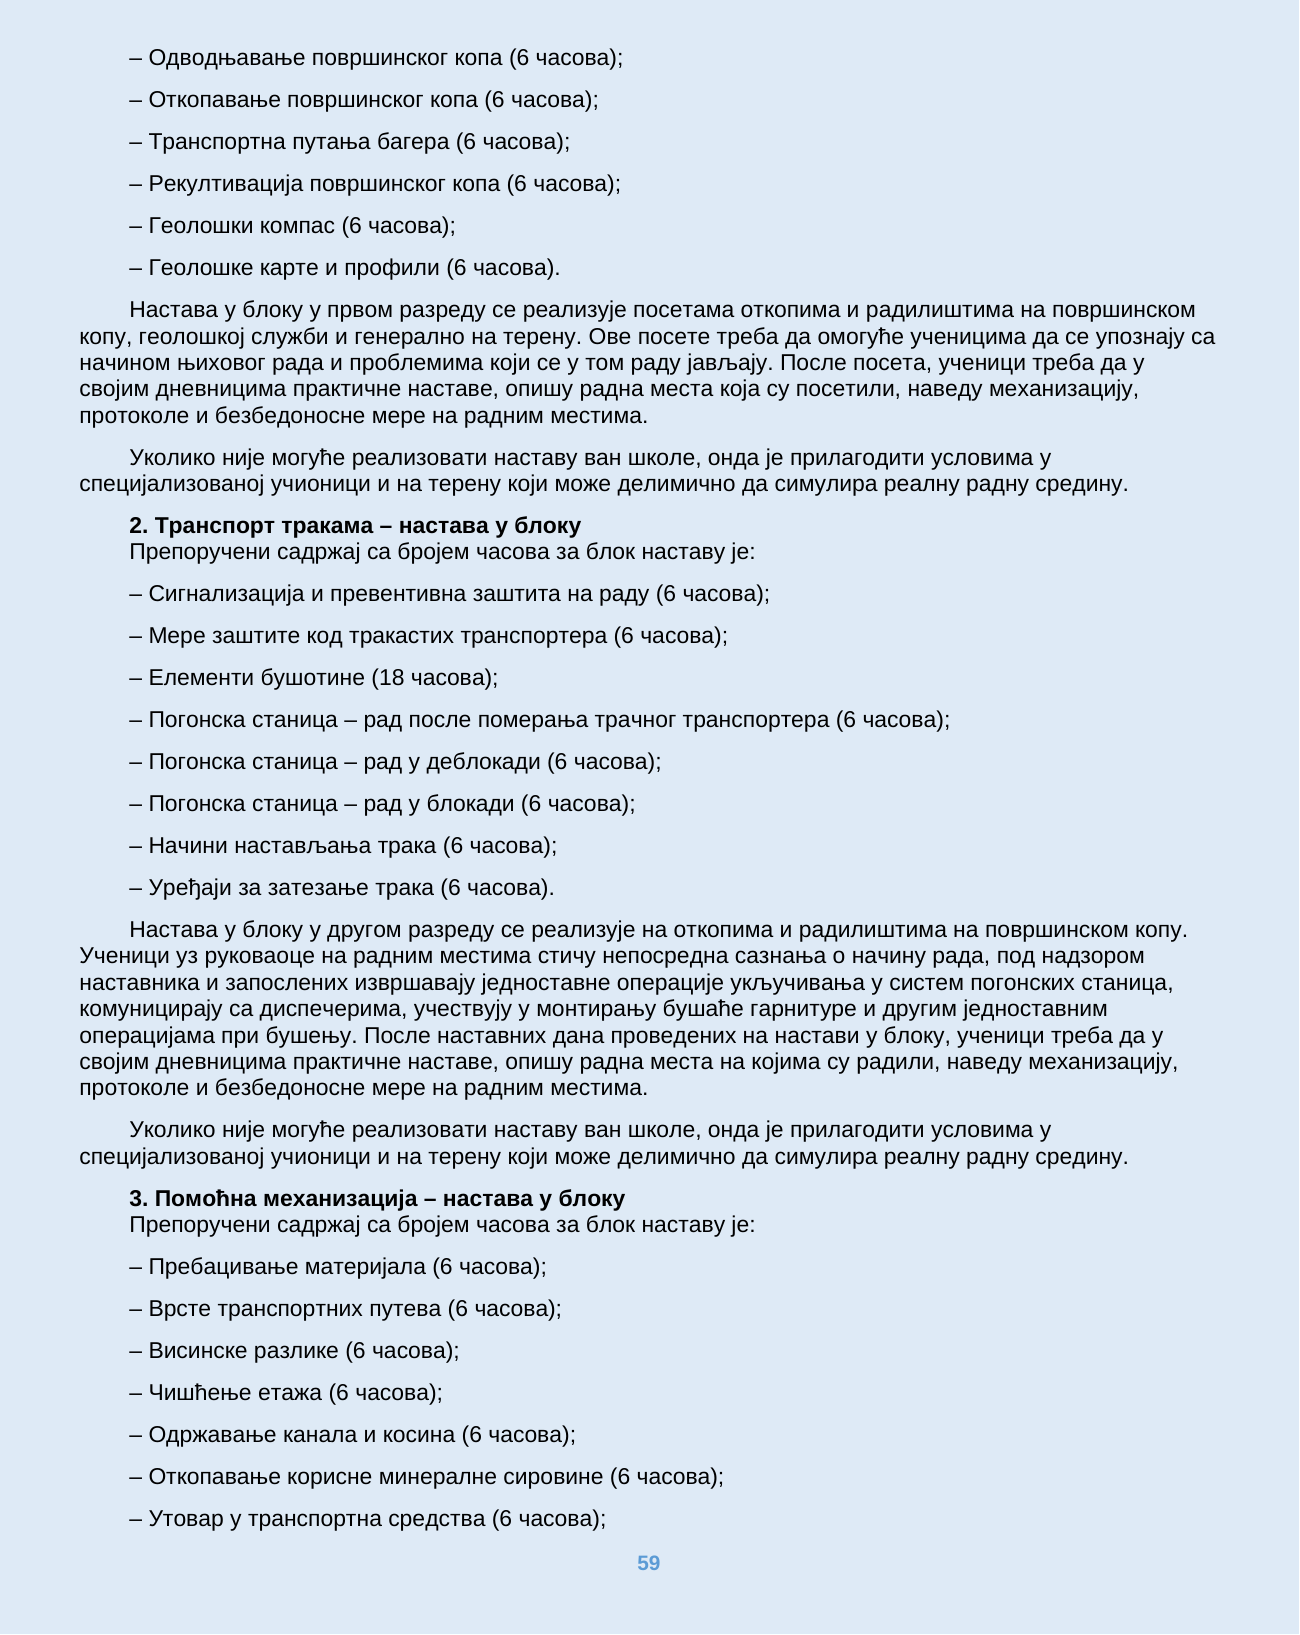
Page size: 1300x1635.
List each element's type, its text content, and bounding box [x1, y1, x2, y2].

text Настава у блоку у првом разреду се реализује посетама откопима и радилиштима на површинском копу, геолошкој служби и генерално на терену. Ове посете треба да омогуће ученицима да се упознају са начином њиховог рада и проблемима који се у том раду јављају. После посета, ученици треба да у својим дневницима практичне наставе, опишу радна места која су посетили, наведу механизацију, протоколе и безбедоносне мере на радним местима. [79, 296, 1218, 428]
text – Рекултивација површинског копа (6 часова); [79, 170, 1218, 197]
text Настава у блоку у другом разреду се реализује на откопима и радилиштима на површинском копу. Ученици уз руковаоце на радним местима стичу непосредна сазнања о начину рада, под надзором наставника и запослених извршавају једноставне операције укључивања у систем погонских станица, комуницирају са диспечерима, учествују у монтирању бушаће гарнитуре и другим једноставним операцијама при бушењу. После наставних дана проведених на настави у блоку, ученици треба да у својим дневницима практичне наставе, опишу радна места на којима су радили, наведу механизацију, протоколе и безбедоносне мере на радним местима. [79, 916, 1218, 1101]
text – Погонска станица – рад после померања трачног транспортера (6 часова); [79, 706, 1218, 733]
text – Погонска станица – рад у блокади (6 часова); [79, 790, 1218, 817]
text – Транспортна путања багера (6 часова); [79, 128, 1218, 155]
text – Елементи бушотине (18 часова); [79, 664, 1218, 691]
text – Утовар у транспортна средства (6 часова); [79, 1505, 1218, 1531]
text – Геолошке карте и профили (6 часова). [79, 254, 1218, 281]
text – Мере заштите код тракастих транспортера (6 часова); [79, 622, 1218, 649]
text 2. Транспорт тракама – настава у блоку [79, 512, 1218, 538]
text Препоручени садржај са бројем часова за блок наставу је: [79, 1211, 1218, 1237]
text – Геолошки компас (6 часова); [79, 212, 1218, 239]
text 3. Помоћна механизација – настава у блоку [79, 1184, 1218, 1211]
text – Пребацивање материјала (6 часова); [79, 1253, 1218, 1279]
text – Врсте транспортних путева (6 часова); [79, 1295, 1218, 1321]
text – Погонска станица – рад у деблокади (6 часова); [79, 748, 1218, 774]
text – Откопавање површинског копа (6 часова); [79, 86, 1218, 113]
text – Откопавање корисне минералне сировине (6 часова); [79, 1463, 1218, 1489]
text – Висинске разлике (6 часова); [79, 1337, 1218, 1363]
text – Одржавање канала и косина (6 часова); [79, 1421, 1218, 1447]
text – Сигнализација и превентивна заштита на раду (6 часова); [79, 580, 1218, 607]
text – Уређаји за затезање трака (6 часова). [79, 874, 1218, 901]
text – Чишћење етажа (6 часова); [79, 1379, 1218, 1405]
text Препоручени садржај са бројем часова за блок наставу је: [79, 538, 1218, 565]
text – Начини настављања трака (6 часова); [79, 832, 1218, 858]
text – Одводњавање површинског копа (6 часова); [79, 44, 1218, 71]
